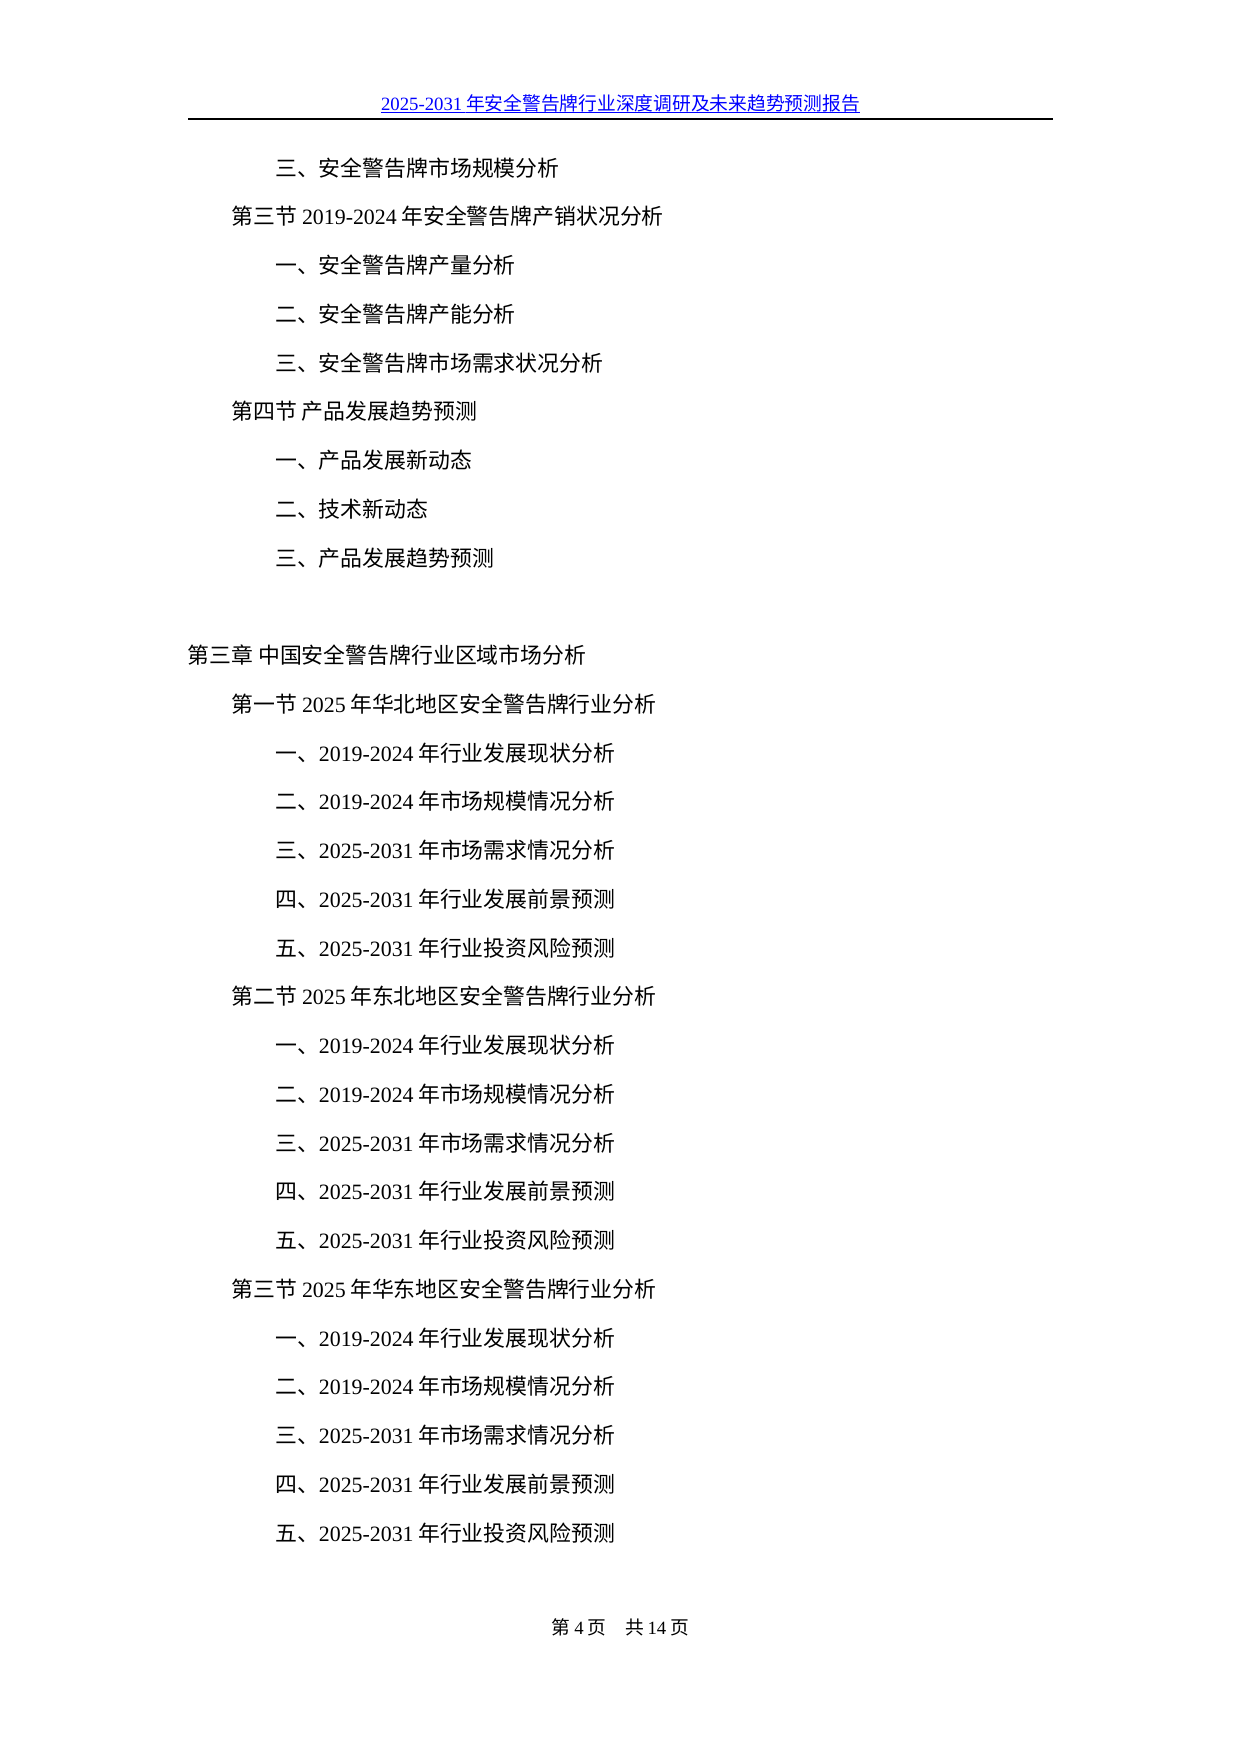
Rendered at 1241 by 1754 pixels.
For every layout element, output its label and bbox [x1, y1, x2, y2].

text [187, 150, 1053, 1548]
